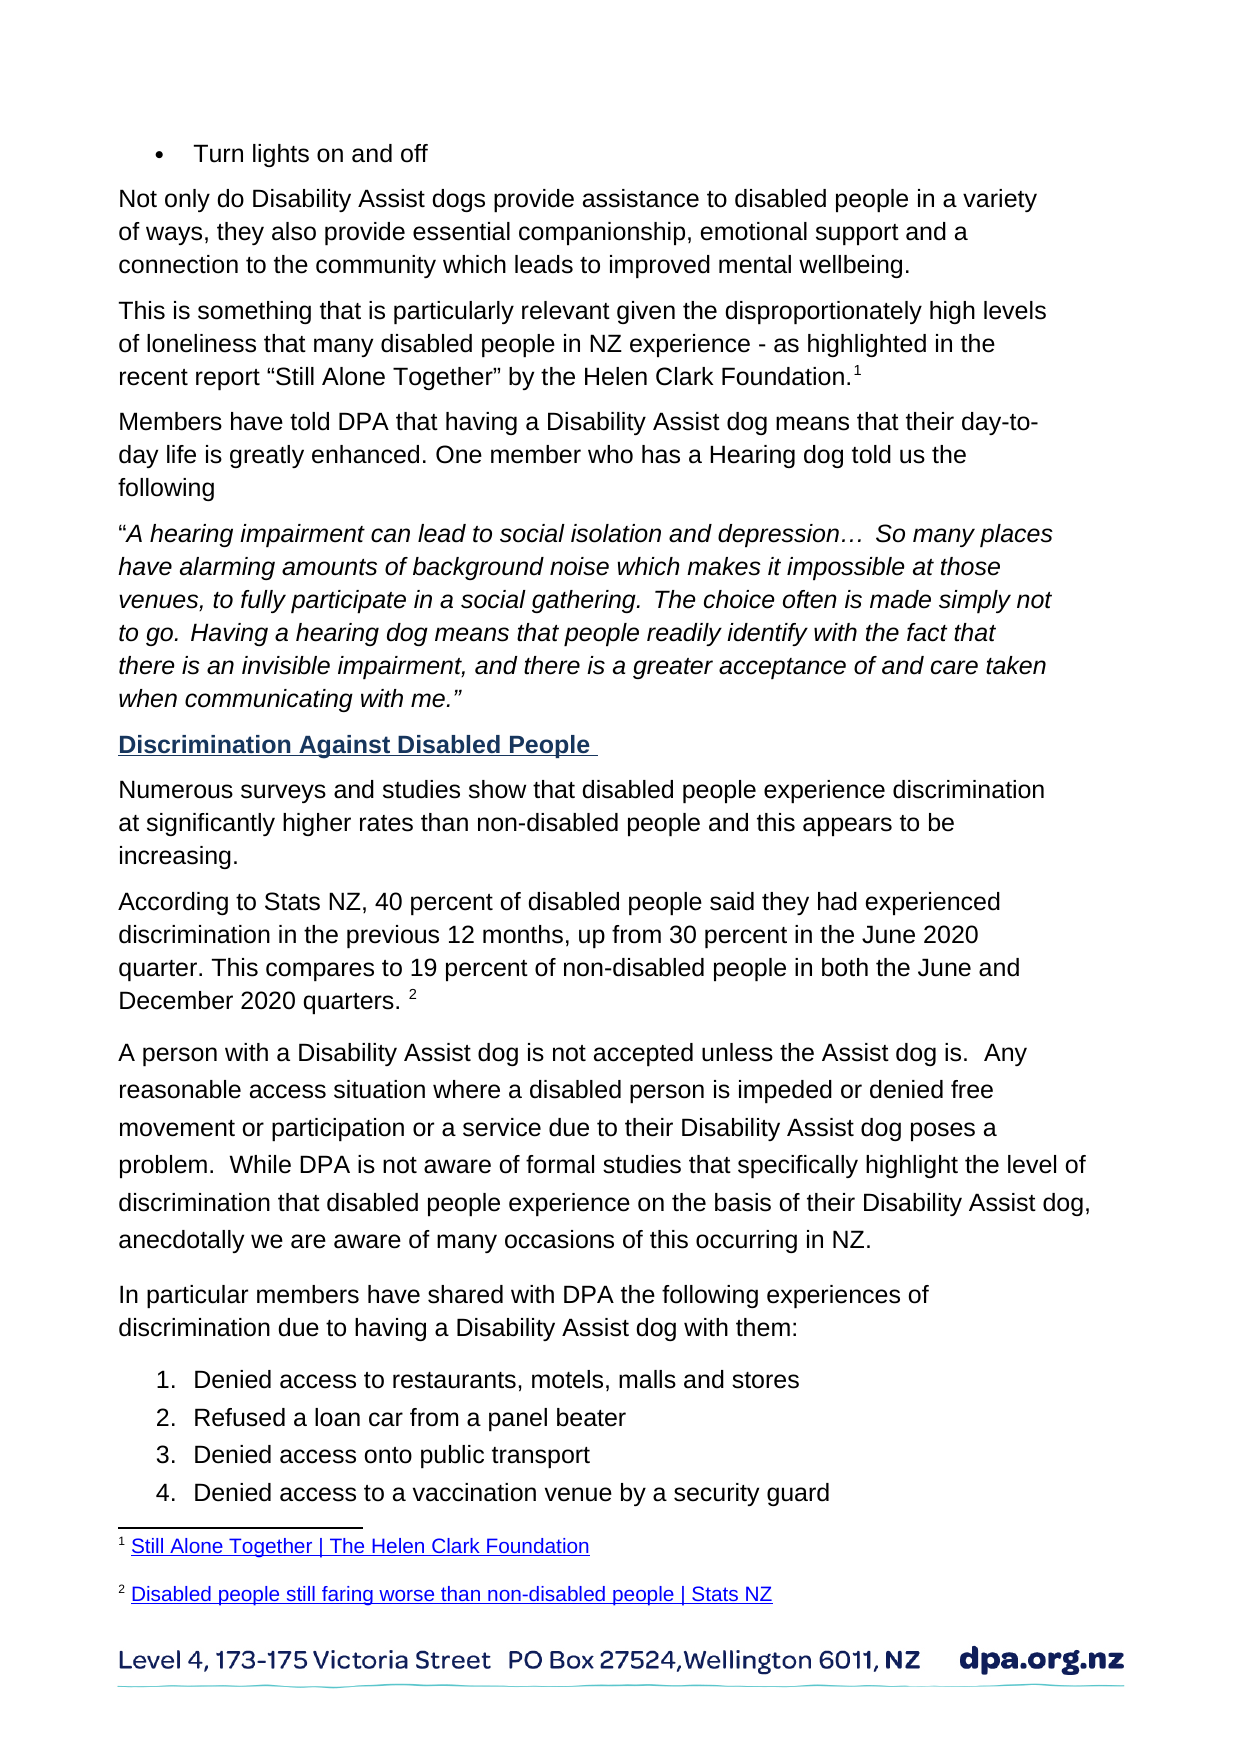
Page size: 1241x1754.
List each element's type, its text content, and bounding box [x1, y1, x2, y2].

picture [0, 1605, 1241, 1754]
text According to Stats NZ, 40 percent of disabled people said they had experienced discrimination in the previous 12 months, up from 30 percent in the June 2020 quarter. This compares to 19 percent of non-disabled people in both the June and December 2020 quarters. [118, 887, 1061, 1014]
text “A hearing impairment can lead to social isolation and depression… So many places have alarming amounts of background noise which makes it impossible at those venues, to fully participate in a social gathering. The choice often is made simply not to go. Having a hearing dog means that people readily identify with the fact that there is an invisible impairment, and there is a greater acceptance of and care taken when communicating with me.” [118, 519, 1061, 713]
list Denied access to restaurants, motels, malls and stores [156, 1358, 1092, 1396]
text This is something that is particularly relevant given the disproportionately high levels of loneliness that many disabled people in NZ experience - as highlighted in the recent report “Still Alone Together” by the Helen Clark Foundation. [118, 296, 1061, 391]
text Numerous surveys and studies show that disabled people experience discrimination at significantly higher rates than non-disabled people and this appears to be increasing. [118, 775, 1061, 870]
list Denied access onto public transport [156, 1433, 1092, 1471]
text Not only do Disability Assist dogs provide assistance to disabled people in a variety of ways, they also provide essential companionship, emotional support and a connection to the community which leads to improved mental wellbeing. [118, 184, 1061, 279]
text In particular members have shared with DPA the following experiences of discrimination due to having a Disability Assist dog with them: [118, 1280, 1061, 1342]
list Turn lights on and off [156, 139, 1061, 167]
text Members have told DPA that having a Disability Assist dog means that their day-to-day life is greatly enhanced. One member who has a Hearing dog told us the following [118, 407, 1061, 502]
text Discrimination Against Disabled People [118, 729, 1061, 758]
list Refused a loan car from a panel beater [156, 1396, 1092, 1433]
list Denied access to a vaccination venue by a security guard [156, 1471, 1092, 1508]
text A person with a Disability Assist dog is not accepted unless the Assist dog is. Any reasonable access situation where a disabled person is impeded or denied free movement or participation or a service due to their Disability Assist dog poses a problem. While DPA is not aware of formal studies that specifically highlight the level of discrimination that disabled people experience on the basis of their Disability Assist dog, anecdotally we are aware of many occasions of this occurring in NZ. [118, 1031, 1092, 1256]
